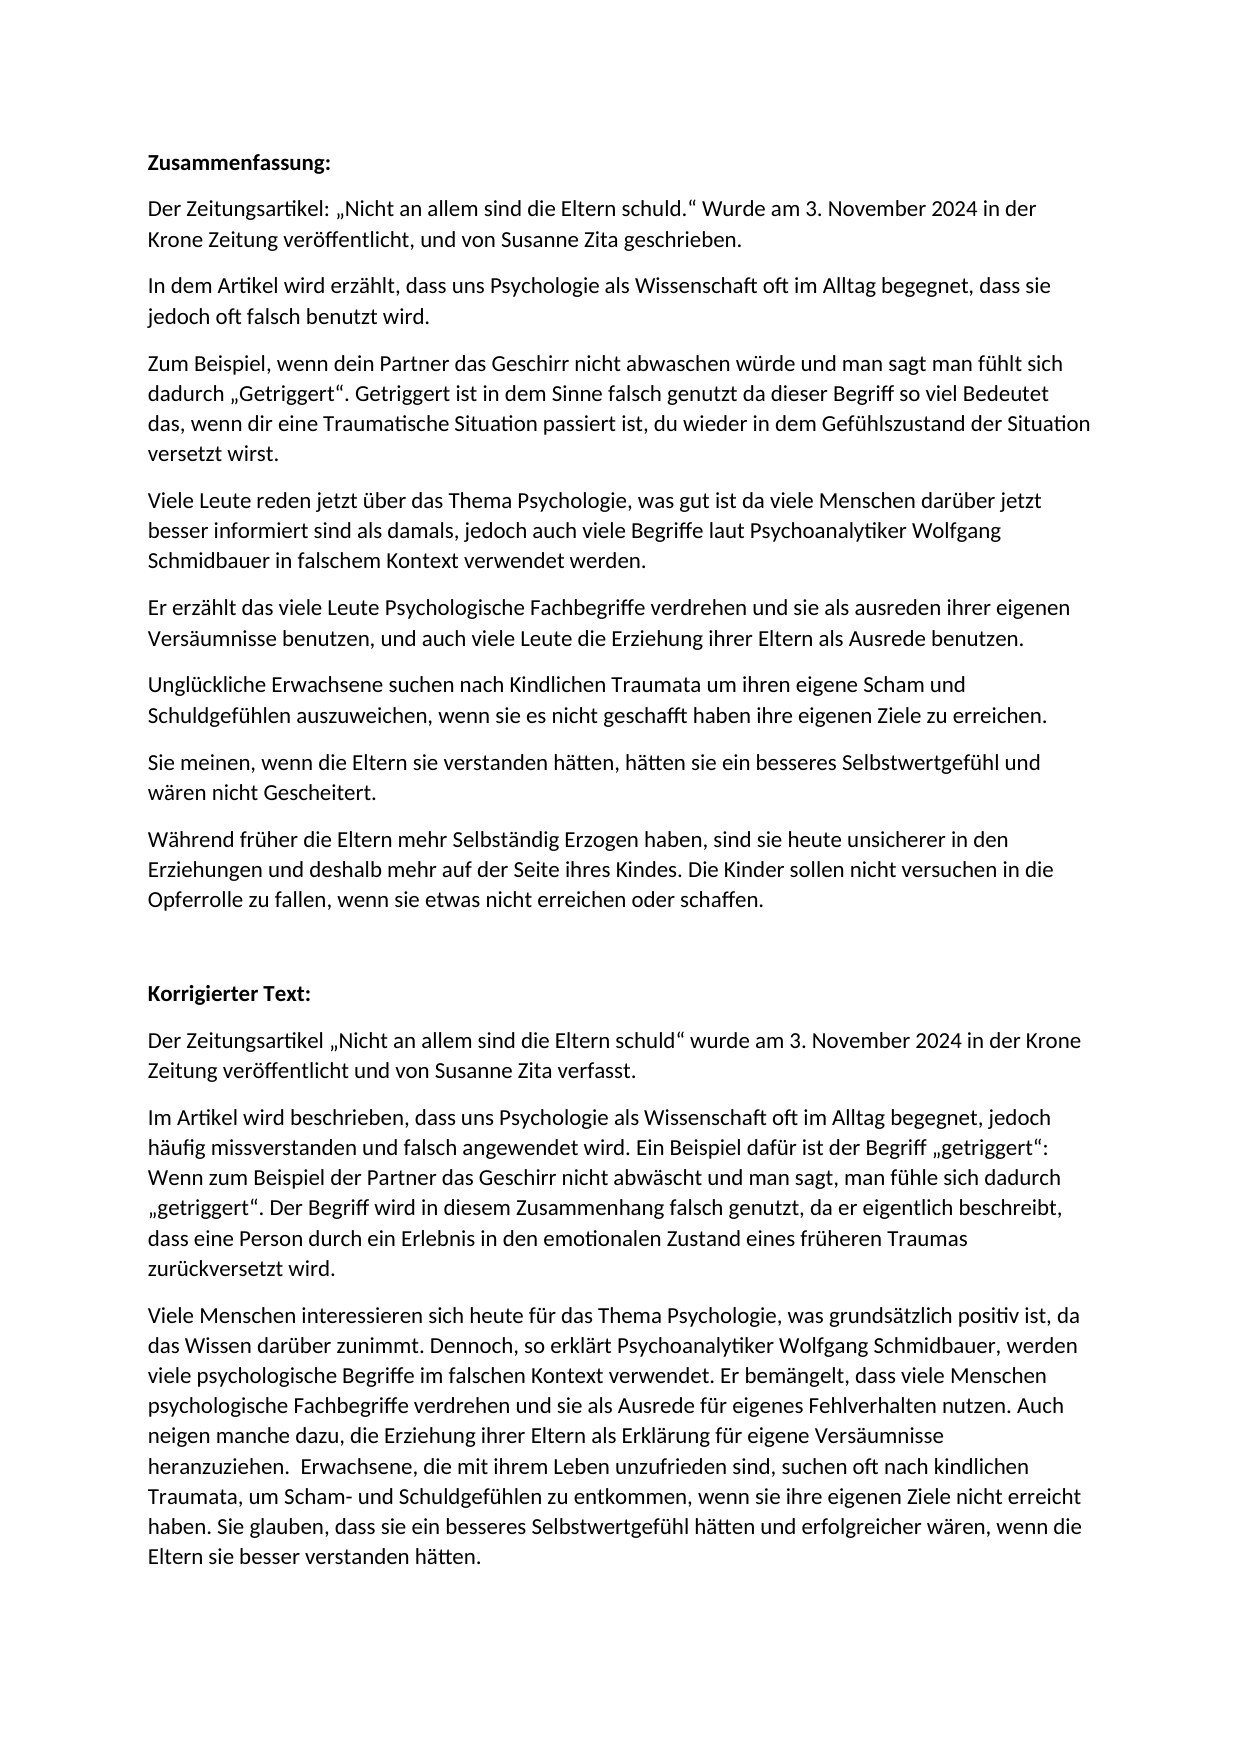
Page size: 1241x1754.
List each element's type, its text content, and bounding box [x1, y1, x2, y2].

text Sie meinen, wenn die Eltern sie verstanden hätten, hätten sie ein besseres Selbstwertgefühl und wären nicht Gescheitert. [148, 748, 1093, 806]
text In dem Artikel wird erzählt, dass uns Psychologie als Wissenschaft oft im Alltag begegnet, dass sie jedoch oft falsch benutzt wird. [148, 272, 1093, 330]
text Der Zeitungsartikel „Nicht an allem sind die Eltern schuld“ wurde am 3. November 2024 in der Krone Zeitung veröffentlicht und von Susanne Zita verfasst. [148, 1026, 1093, 1084]
text Viele Leute reden jetzt über das Thema Psychologie, was gut ist da viele Menschen darüber jetzt besser informiert sind als damals, jedoch auch viele Begriffe laut Psychoanalytiker Wolfgang Schmidbauer in falschem Kontext verwendet werden. [148, 486, 1093, 574]
text Zum Beispiel, wenn dein Partner das Geschirr nicht abwaschen würde und man sagt man fühlt sich dadurch „Getriggert“. Getriggert ist in dem Sinne falsch genutzt da dieser Begriff so viel Bedeutet das, wenn dir eine Traumatische Situation passiert ist, du wieder in dem Gefühlszustand der Situation versetzt wirst. [148, 349, 1093, 467]
text Er erzählt das viele Leute Psychologische Fachbegriffe verdrehen und sie als ausreden ihrer eigenen Versäumnisse benutzen, und auch viele Leute die Erziehung ihrer Eltern als Ausrede benutzen. [148, 593, 1093, 652]
text Korrigierter Text: [148, 979, 1093, 1007]
text Der Zeitungsartikel: „Nicht an allem sind die Eltern schuld.“ Wurde am 3. November 2024 in der Krone Zeitung veröffentlicht, und von Susanne Zita geschrieben. [148, 194, 1093, 253]
text Zusammenfassung: [148, 148, 1093, 176]
text Während früher die Eltern mehr Selbständig Erzogen haben, sind sie heute unsicherer in den Erziehungen und deshalb mehr auf der Seite ihres Kindes. Die Kinder sollen nicht versuchen in die Opferrolle zu fallen, wenn sie etwas nicht erreichen oder schaffen. [148, 825, 1093, 913]
text Viele Menschen interessieren sich heute für das Thema Psychologie, was grundsätzlich positiv ist, da das Wissen darüber zunimmt. Dennoch, so erklärt Psychoanalytiker Wolfgang Schmidbauer, werden viele psychologische Begriffe im falschen Kontext verwendet. Er bemängelt, dass viele Menschen psychologische Fachbegriffe verdrehen und sie als Ausrede für eigenes Fehlverhalten nutzen. Auch neigen manche dazu, die Erziehung ihrer Eltern als Erklärung für eigene Versäumnisse heranzuziehen. Erwachsene, die mit ihrem Leben unzufrieden sind, suchen oft nach kindlichen Traumata, um Scham- und Schuldgefühlen zu entkommen, wenn sie ihre eigenen Ziele nicht erreicht haben. Sie glauben, dass sie ein besseres Selbstwertgefühl hätten und erfolgreicher wären, wenn die Eltern sie besser verstanden hätten. [148, 1301, 1093, 1570]
text Unglückliche Erwachsene suchen nach Kindlichen Traumata um ihren eigene Scham und Schuldgefühlen auszuweichen, wenn sie es nicht geschafft haben ihre eigenen Ziele zu erreichen. [148, 671, 1093, 729]
text Im Artikel wird beschrieben, dass uns Psychologie als Wissenschaft oft im Alltag begegnet, jedoch häufig missverstanden und falsch angewendet wird. Ein Beispiel dafür ist der Begriff „getriggert“: Wenn zum Beispiel der Partner das Geschirr nicht abwäscht und man sagt, man fühle sich dadurch „getriggert“. Der Begriff wird in diesem Zusammenhang falsch genutzt, da er eigentlich beschreibt, dass eine Person durch ein Erlebnis in den emotionalen Zustand eines früheren Traumas zurückversetzt wird. [148, 1103, 1093, 1282]
